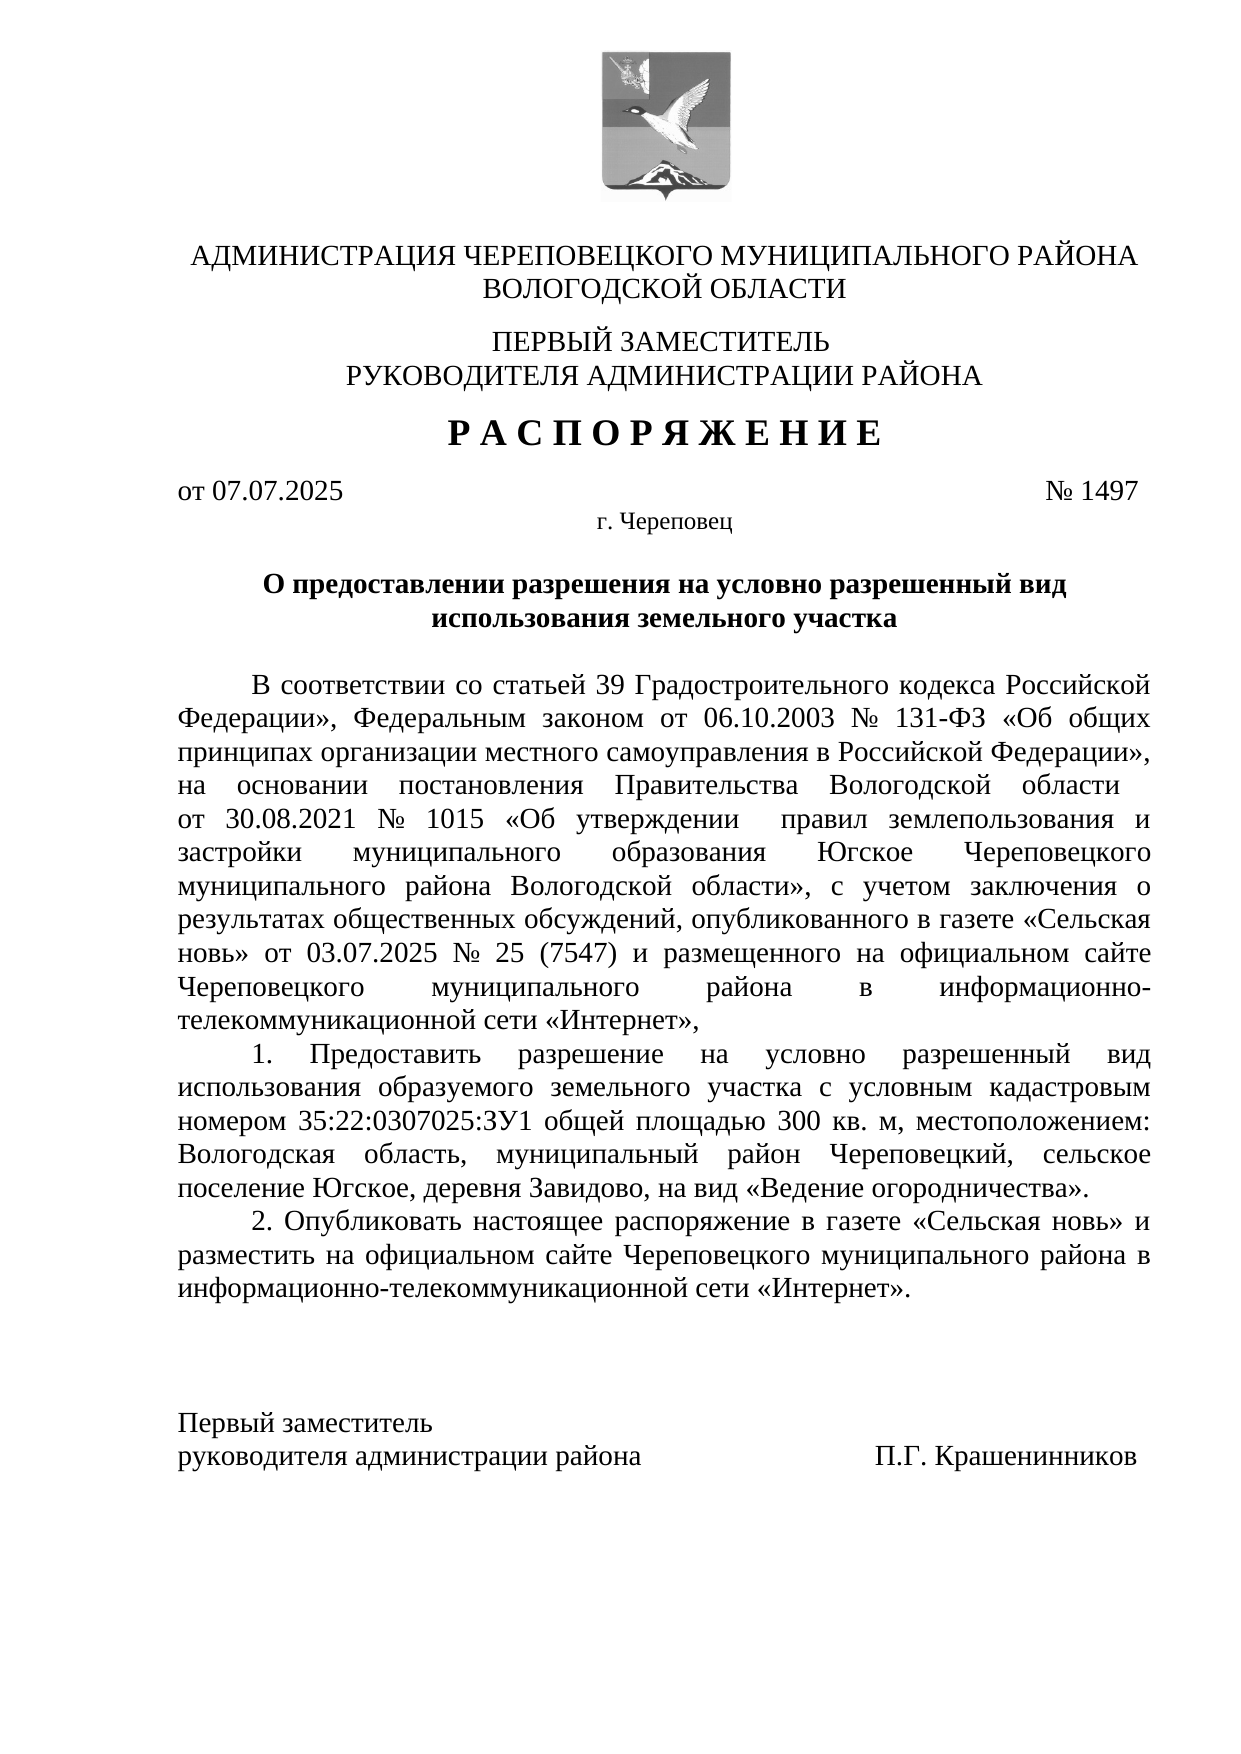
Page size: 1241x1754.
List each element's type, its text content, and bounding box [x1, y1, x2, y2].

text О предоставлении разрешения на условно разрешенный вид [177, 566, 1152, 600]
text АДМИНИСТРАЦИЯ ЧЕРЕПОВЕЦКОГО МУНИЦИПАЛЬНОГО РАЙОНА ВОЛОГОДСКОЙ ОБЛАСТИ [177, 238, 1152, 305]
text В соответствии со статьей 39 Градостроительного кодекса Российской Федерации», Федеральным законом от 06.10.2003 № 131-ФЗ «Об общих принципах организации местного самоуправления в Российской Федерации», на основании постановления Правительства Вологодской области от 30.08.2021 № 1015 «Об утверждении правил землепользования и застройки муниципального образования Югское Череповецкого муниципального района Вологодской области», с учетом заключения о результатах общественных обсуждений, опубликованного в газете «Сельская новь» от 03.07.2025 № 25 (7547) и размещенного на официальном сайте Череповецкого муниципального района в информационно-телекоммуникационной сети «Интернет», [177, 667, 1152, 1036]
text 2. Опубликовать настоящее распоряжение в газете «Сельская новь» и разместить на официальном сайте Череповецкого муниципального района в информационно-телекоммуникационной сети «Интернет». [177, 1203, 1152, 1304]
text 1. Предоставить разрешение на условно разрешенный вид использования образуемого земельного участка с условным кадастровым номером 35:22:0307025:ЗУ1 общей площадью 300 кв. м, местоположением: Вологодская область, муниципальный район Череповецкий, сельское поселение Югское, деревня Завидово, на вид «Ведение огородничества». [177, 1036, 1152, 1203]
text от 07.07.2025 № 1497 [177, 473, 1152, 506]
title г. Череповец [177, 506, 1152, 535]
text руководителя администрации района П.Г. Крашенинников [177, 1438, 1152, 1472]
text Первый заместитель [177, 1405, 1152, 1438]
text ПЕРВЫЙ ЗАМЕСТИТЕЛЬ РУКОВОДИТЕЛЯ АДМИНИСТРАЦИИ РАЙОНА [177, 324, 1152, 391]
text использования земельного участка [177, 600, 1152, 633]
text Р А С П О Р Я Ж Е Н И Е [177, 410, 1152, 453]
